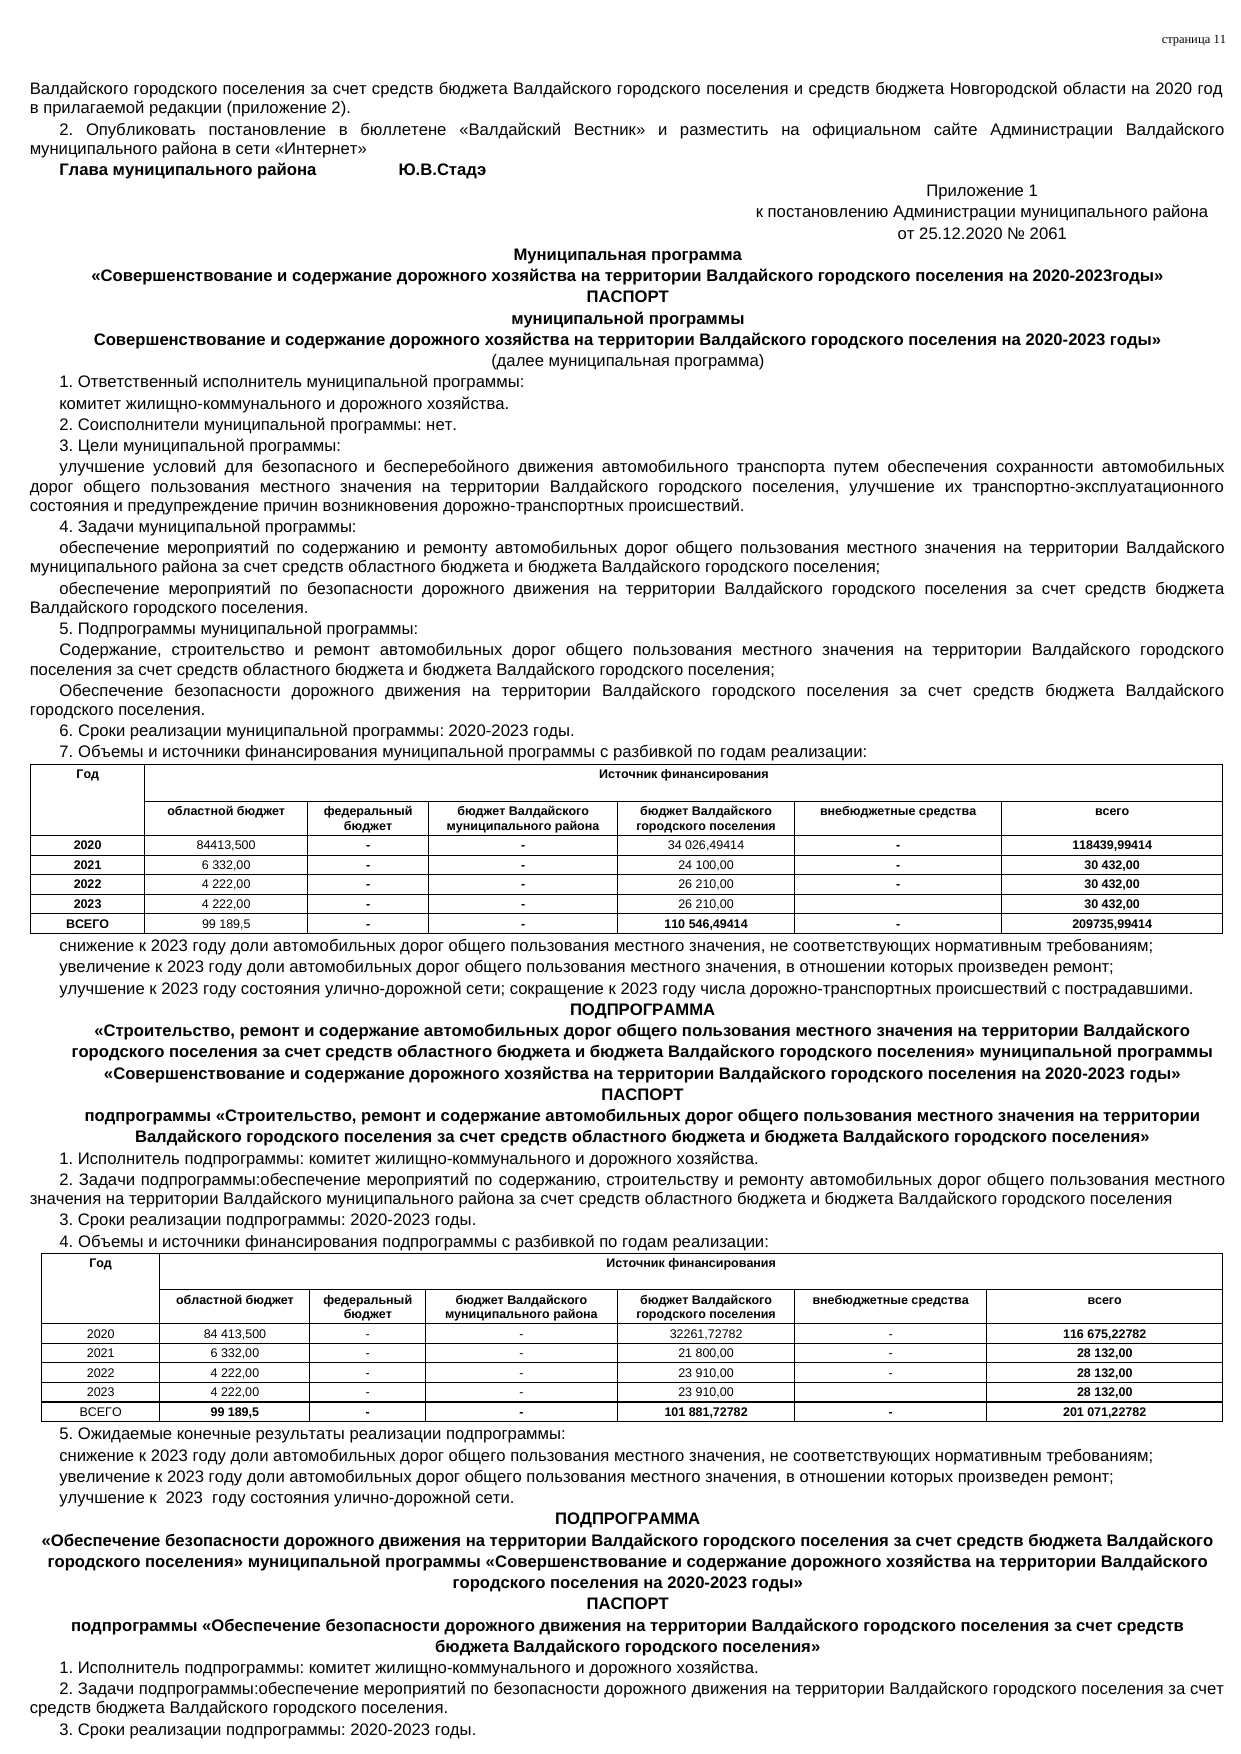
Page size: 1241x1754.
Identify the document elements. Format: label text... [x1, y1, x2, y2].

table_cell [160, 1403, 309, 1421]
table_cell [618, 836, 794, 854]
text городского поселения за счет средств областного бюджета и бюджета Валдайского городского поселения» муниципальной программы [29, 1042, 1226, 1061]
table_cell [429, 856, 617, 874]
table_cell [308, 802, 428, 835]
text 2. Соисполнители муниципальной программы: нет. [29, 415, 1226, 434]
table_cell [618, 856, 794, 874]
text подпрограммы «Строительство, ремонт и содержание автомобильных дорог общего пользования местного значения на территории [29, 1106, 1226, 1125]
text 4. Объемы и источники финансирования подпрограммы с разбивкой по годам реализации: [29, 1231, 1226, 1251]
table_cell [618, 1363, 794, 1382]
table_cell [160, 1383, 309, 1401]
text 3. Цели муниципальной программы: [29, 436, 1226, 455]
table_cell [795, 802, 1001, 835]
text Глава муниципального района Ю.В.Стадэ [29, 160, 1226, 179]
text 2. Задачи подпрограммы:обеспечение мероприятий по безопасности дорожного движения на территории Валдайского городского поселения за счет средств бюджета Валдайского городского поселения. [29, 1679, 1226, 1717]
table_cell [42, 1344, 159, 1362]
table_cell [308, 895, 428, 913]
text 3. Сроки реализации подпрограммы: 2020-2023 годы. [29, 1719, 1226, 1739]
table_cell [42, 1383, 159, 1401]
text Муниципальная программа [29, 245, 1226, 264]
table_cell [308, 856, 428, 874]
text Обеспечение безопасности дорожного движения на территории Валдайского городского поселения за счет средств бюджета Валдайского городского поселения. [29, 681, 1226, 719]
text к постановлению Администрации муниципального района [738, 202, 1226, 221]
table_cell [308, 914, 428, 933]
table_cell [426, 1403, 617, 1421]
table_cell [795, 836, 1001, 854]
text 6. Сроки реализации муниципальной программы: 2020-2023 годы. [29, 721, 1226, 740]
text Приложение 1 [738, 181, 1226, 200]
text от 25.12.2020 № 2061 [738, 223, 1226, 243]
text снижение к 2023 году доли автомобильных дорог общего пользования местного значения, не соответствующих нормативным требованиям; [29, 1445, 1226, 1464]
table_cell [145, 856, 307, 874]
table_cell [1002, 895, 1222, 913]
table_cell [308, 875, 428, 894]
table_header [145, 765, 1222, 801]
text «Строительство, ремонт и содержание автомобильных дорог общего пользования местного значения на территории Валдайского [29, 1021, 1226, 1040]
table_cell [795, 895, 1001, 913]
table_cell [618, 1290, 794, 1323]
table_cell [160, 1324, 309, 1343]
text 5. Подпрограммы муниципальной программы: [29, 619, 1226, 638]
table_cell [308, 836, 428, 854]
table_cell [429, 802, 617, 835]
text 2. Задачи подпрограммы:обеспечение мероприятий по содержанию, строительству и ремонту автомобильных дорог общего пользования местного значения на территории Валдайского муниципального района за счет средств областного бюджета и бюджета Валдайского городского поселения [29, 1170, 1226, 1208]
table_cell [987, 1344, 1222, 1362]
text «Обеспечение безопасности дорожного движения на территории Валдайского городского поселения за счет средств бюджета Валдайского [29, 1530, 1226, 1549]
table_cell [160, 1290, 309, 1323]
text подпрограммы «Обеспечение безопасности дорожного движения на территории Валдайского городского поселения за счет средств [29, 1615, 1226, 1634]
text 4. Задачи муниципальной программы: [29, 517, 1226, 536]
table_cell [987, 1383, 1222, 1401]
text ПОДПРОГРАММА [29, 1509, 1226, 1528]
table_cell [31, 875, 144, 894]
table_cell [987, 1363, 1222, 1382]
text городского поселения» муниципальной программы «Совершенствование и содержание дорожного хозяйства на территории Валдайского [29, 1552, 1226, 1571]
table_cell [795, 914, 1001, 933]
text снижение к 2023 году доли автомобильных дорог общего пользования местного значения, не соответствующих нормативным требованиям; [29, 936, 1226, 955]
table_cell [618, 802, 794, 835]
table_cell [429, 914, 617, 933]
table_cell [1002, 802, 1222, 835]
text «Совершенствование и содержание дорожного хозяйства на территории Валдайского городского поселения на 2020-2023годы» [29, 266, 1226, 285]
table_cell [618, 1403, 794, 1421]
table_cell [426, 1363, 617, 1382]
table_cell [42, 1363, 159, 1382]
text 1. Ответственный исполнитель муниципальной программы: [29, 372, 1226, 391]
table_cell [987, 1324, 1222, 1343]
text комитет жилищно-коммунального и дорожного хозяйства. [29, 393, 1226, 413]
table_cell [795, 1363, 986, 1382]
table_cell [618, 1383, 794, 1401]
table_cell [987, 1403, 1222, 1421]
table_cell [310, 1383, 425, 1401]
text 1. Исполнитель подпрограммы: комитет жилищно-коммунального и дорожного хозяйства. [29, 1148, 1226, 1168]
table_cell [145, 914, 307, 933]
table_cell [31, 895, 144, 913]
text обеспечение мероприятий по содержанию и ремонту автомобильных дорог общего пользования местного значения на территории Валдайского муниципального района за счет средств областного бюджета и бюджета Валдайского городского поселения; [29, 538, 1226, 576]
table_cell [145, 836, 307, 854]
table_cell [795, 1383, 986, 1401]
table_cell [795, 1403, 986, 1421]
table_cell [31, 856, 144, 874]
text 1. Исполнитель подпрограммы: комитет жилищно-коммунального и дорожного хозяйства. [29, 1658, 1226, 1677]
text обеспечение мероприятий по безопасности дорожного движения на территории Валдайского городского поселения за счет средств бюджета Валдайского городского поселения. [29, 578, 1226, 617]
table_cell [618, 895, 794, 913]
text ПАСПОРТ [29, 1594, 1226, 1613]
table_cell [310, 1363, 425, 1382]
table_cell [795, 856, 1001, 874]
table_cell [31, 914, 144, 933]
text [29, 79, 1224, 117]
text ПАСПОРТ [29, 1085, 1226, 1104]
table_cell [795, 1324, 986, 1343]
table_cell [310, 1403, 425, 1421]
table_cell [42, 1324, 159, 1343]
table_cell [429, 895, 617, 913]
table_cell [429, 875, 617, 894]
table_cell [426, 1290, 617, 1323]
text ПОДПРОГРАММА [29, 1000, 1226, 1019]
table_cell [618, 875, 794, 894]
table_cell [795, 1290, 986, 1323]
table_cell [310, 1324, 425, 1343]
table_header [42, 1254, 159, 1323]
text ПАСПОРТ [29, 287, 1226, 306]
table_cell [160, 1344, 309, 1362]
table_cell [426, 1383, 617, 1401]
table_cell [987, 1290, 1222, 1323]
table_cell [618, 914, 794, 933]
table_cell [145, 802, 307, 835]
text муниципальной программы [29, 308, 1226, 328]
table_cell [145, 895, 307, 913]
text Содержание, строительство и ремонт автомобильных дорог общего пользования местного значения на территории Валдайского городского поселения за счет средств областного бюджета и бюджета Валдайского городского поселения; [29, 640, 1226, 678]
text 3. Сроки реализации подпрограммы: 2020-2023 годы. [29, 1210, 1226, 1229]
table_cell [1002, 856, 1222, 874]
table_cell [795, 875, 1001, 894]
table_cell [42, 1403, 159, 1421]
text 2. Опубликовать постановление в бюллетене «Валдайский Вестник» и разместить на официальном сайте Администрации Валдайского муниципального района в сети «Интернет» [29, 119, 1226, 158]
text Совершенствование и содержание дорожного хозяйства на территории Валдайского городского поселения на 2020-2023 годы» [29, 330, 1226, 349]
text увеличение к 2023 году доли автомобильных дорог общего пользования местного значения, в отношении которых произведен ремонт; [29, 1467, 1226, 1486]
text 5. Ожидаемые конечные результаты реализации подпрограммы: [29, 1424, 1226, 1443]
text улучшение условий для безопасного и бесперебойного движения автомобильного транспорта путем обеспечения сохранности автомобильных дорог общего пользования местного значения на территории Валдайского городского поселения, улучшение их транспортно-эксплуатационного состояния и предупреждение причин возникновения дорожно-транспортных происшествий. [29, 457, 1226, 515]
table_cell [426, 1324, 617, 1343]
text бюджета Валдайского городского поселения» [29, 1637, 1226, 1656]
text «Совершенствование и содержание дорожного хозяйства на территории Валдайского городского поселения на 2020-2023 годы» [29, 1063, 1226, 1083]
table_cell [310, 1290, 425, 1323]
text Валдайского городского поселения за счет средств областного бюджета и бюджета Валдайского городского поселения» [29, 1127, 1226, 1146]
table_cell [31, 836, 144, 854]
text (далее муниципальная программа) [29, 351, 1226, 370]
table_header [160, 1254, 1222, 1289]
text увеличение к 2023 году доли автомобильных дорог общего пользования местного значения, в отношении которых произведен ремонт; [29, 957, 1226, 976]
text улучшение к 2023 году состояния улично-дорожной сети; сокращение к 2023 году числа дорожно-транспортных происшествий с пострадавшими. [29, 978, 1226, 998]
text городского поселения на 2020-2023 годы» [29, 1573, 1226, 1592]
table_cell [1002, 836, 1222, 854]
text 7. Объемы и источники финансирования муниципальной программы с разбивкой по годам реализации: [29, 742, 1226, 761]
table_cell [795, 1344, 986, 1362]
text улучшение к 2023 году состояния улично-дорожной сети. [29, 1488, 1226, 1507]
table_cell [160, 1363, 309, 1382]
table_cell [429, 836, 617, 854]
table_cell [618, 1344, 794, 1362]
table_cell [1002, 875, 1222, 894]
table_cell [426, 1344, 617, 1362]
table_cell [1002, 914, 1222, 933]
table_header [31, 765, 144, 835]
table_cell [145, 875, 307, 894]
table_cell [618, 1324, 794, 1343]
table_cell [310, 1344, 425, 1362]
